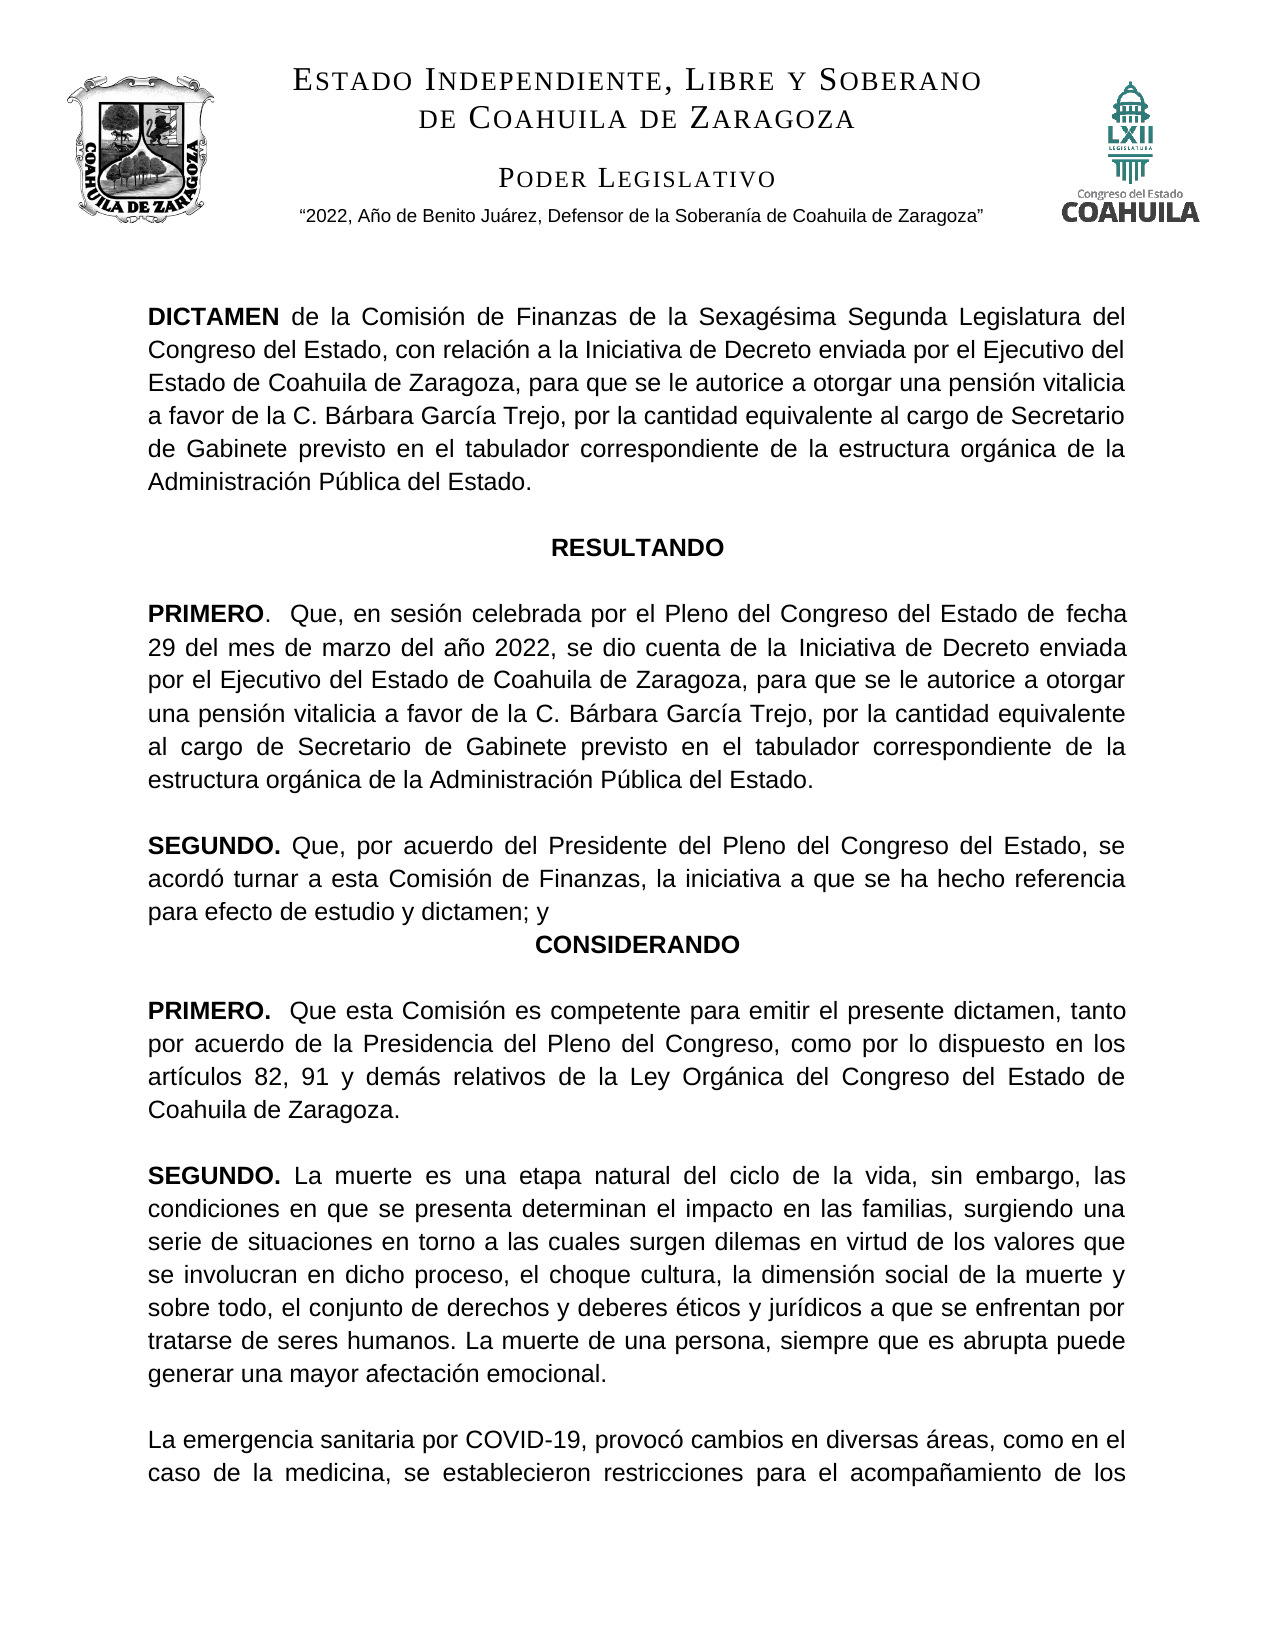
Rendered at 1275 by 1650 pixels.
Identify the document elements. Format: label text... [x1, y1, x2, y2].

text DICTAMEN de la Comisión de Finanzas de la Sexagésima Segunda Legislatura del Congreso del Estado, con relación a la Iniciativa de Decreto enviada por el Ejecutivo del Estado de Coahuila de Zaragoza, para que se le autorice a otorgar una pensión vitalicia a favor de la C. Bárbara García Trejo, por la cantidad equivalente al cargo de Secretario de Gabinete previsto en el tabulador correspondiente de la estructura orgánica de la Administración Pública del Estado. [148, 302, 1127, 496]
text RESULTANDO [148, 533, 1127, 562]
picture [66, 76, 215, 223]
text PRIMERO. Que, en sesión celebrada por el Pleno del Congreso del Estado de fecha 29 del mes de marzo del año 2022, se dio cuenta de la Iniciativa de Decreto enviada por el Ejecutivo del Estado de Coahuila de Zaragoza, para que se le autorice a otorgar una pensión vitalicia a favor de la C. Bárbara García Trejo, por la cantidad equivalente al cargo de Secretario de Gabinete previsto en el tabulador correspondiente de la estructura orgánica de la Administración Pública del Estado. [148, 599, 1127, 793]
text PRIMERO. Que esta Comisión es competente para emitir el presente dictamen, tanto por acuerdo de del Pleno del Congreso, como por lo dispuesto en los artículos 82, 91 y demás relativos de del Congreso del Estado de Coahuila de Zaragoza. [148, 996, 1127, 1123]
picture [1052, 66, 1212, 234]
text SEGUNDO. La muerte es una etapa natural del ciclo de la vida, sin embargo, las condiciones en que se presenta determinan el impacto en las familias, surgiendo una serie de situaciones en torno a las cuales surgen dilemas en virtud de los valores que se involucran en dicho proceso, el choque cultura, la dimensión social de la muerte y sobre todo, el conjunto de derechos y deberes éticos y jurídicos a que se enfrentan por tratarse de seres humanos. La muerte de una persona, siempre que es abrupta puede generar una mayor afectación emocional. [148, 1161, 1127, 1388]
text SEGUNDO. Que, por acuerdo del Presidente del Pleno del Congreso del Estado, se acordó turnar a esta Comisión de Finanzas, la iniciativa a que se ha hecho referencia para efecto de estudio y dictamen; y [148, 831, 1127, 925]
text CONSIDERANDO [148, 930, 1127, 958]
